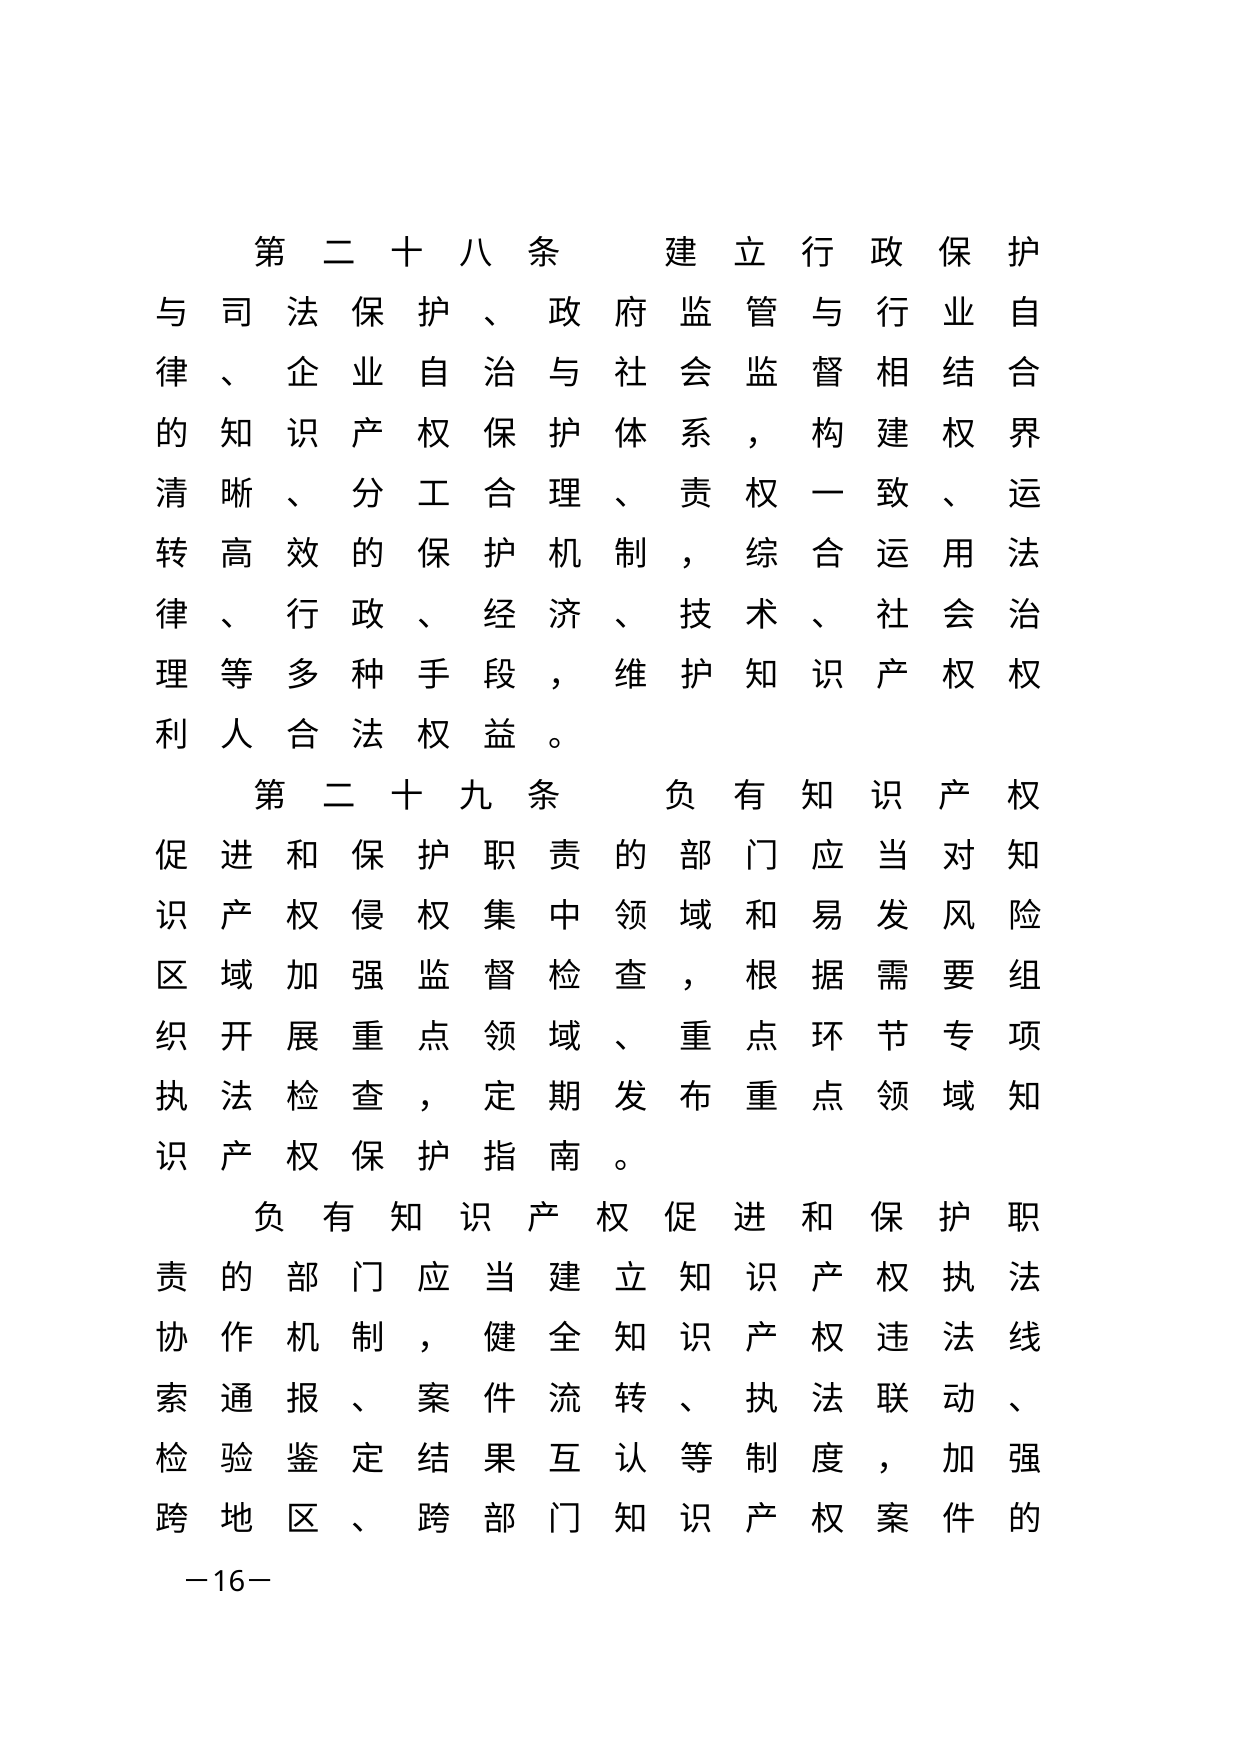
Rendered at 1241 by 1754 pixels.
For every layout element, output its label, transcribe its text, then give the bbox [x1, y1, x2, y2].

text 第二十八条 建立行政保护与司法保护、政府监管与行业自律、企业自治与社会监督相结合的知识产权保护体系，构建权界清晰、分工合理、责权一致、运转高效的保护机制，综合运用法律、行政、经济、技术、社会治理等多种手段，维护知识产权权利人合法权益。 [155, 219, 1073, 762]
text 第二十九条 负有知识产权促进和保护职责的部门应当对知识产权侵权集中领域和易发风险区域加强监督检查，根据需要组织开展重点领域、重点环节专项执法检查，定期发布重点领域知识产权保护指南。 [155, 762, 1073, 1184]
text 负有知识产权促进和保护职责的部门应当建立知识产权执法协作机制，健全知识产权违法线索通报、案件流转、执法联动、检验鉴定结果互认等制度，加强跨地区、跨部门知识产权案件的办案协作。 [155, 1184, 1073, 1546]
